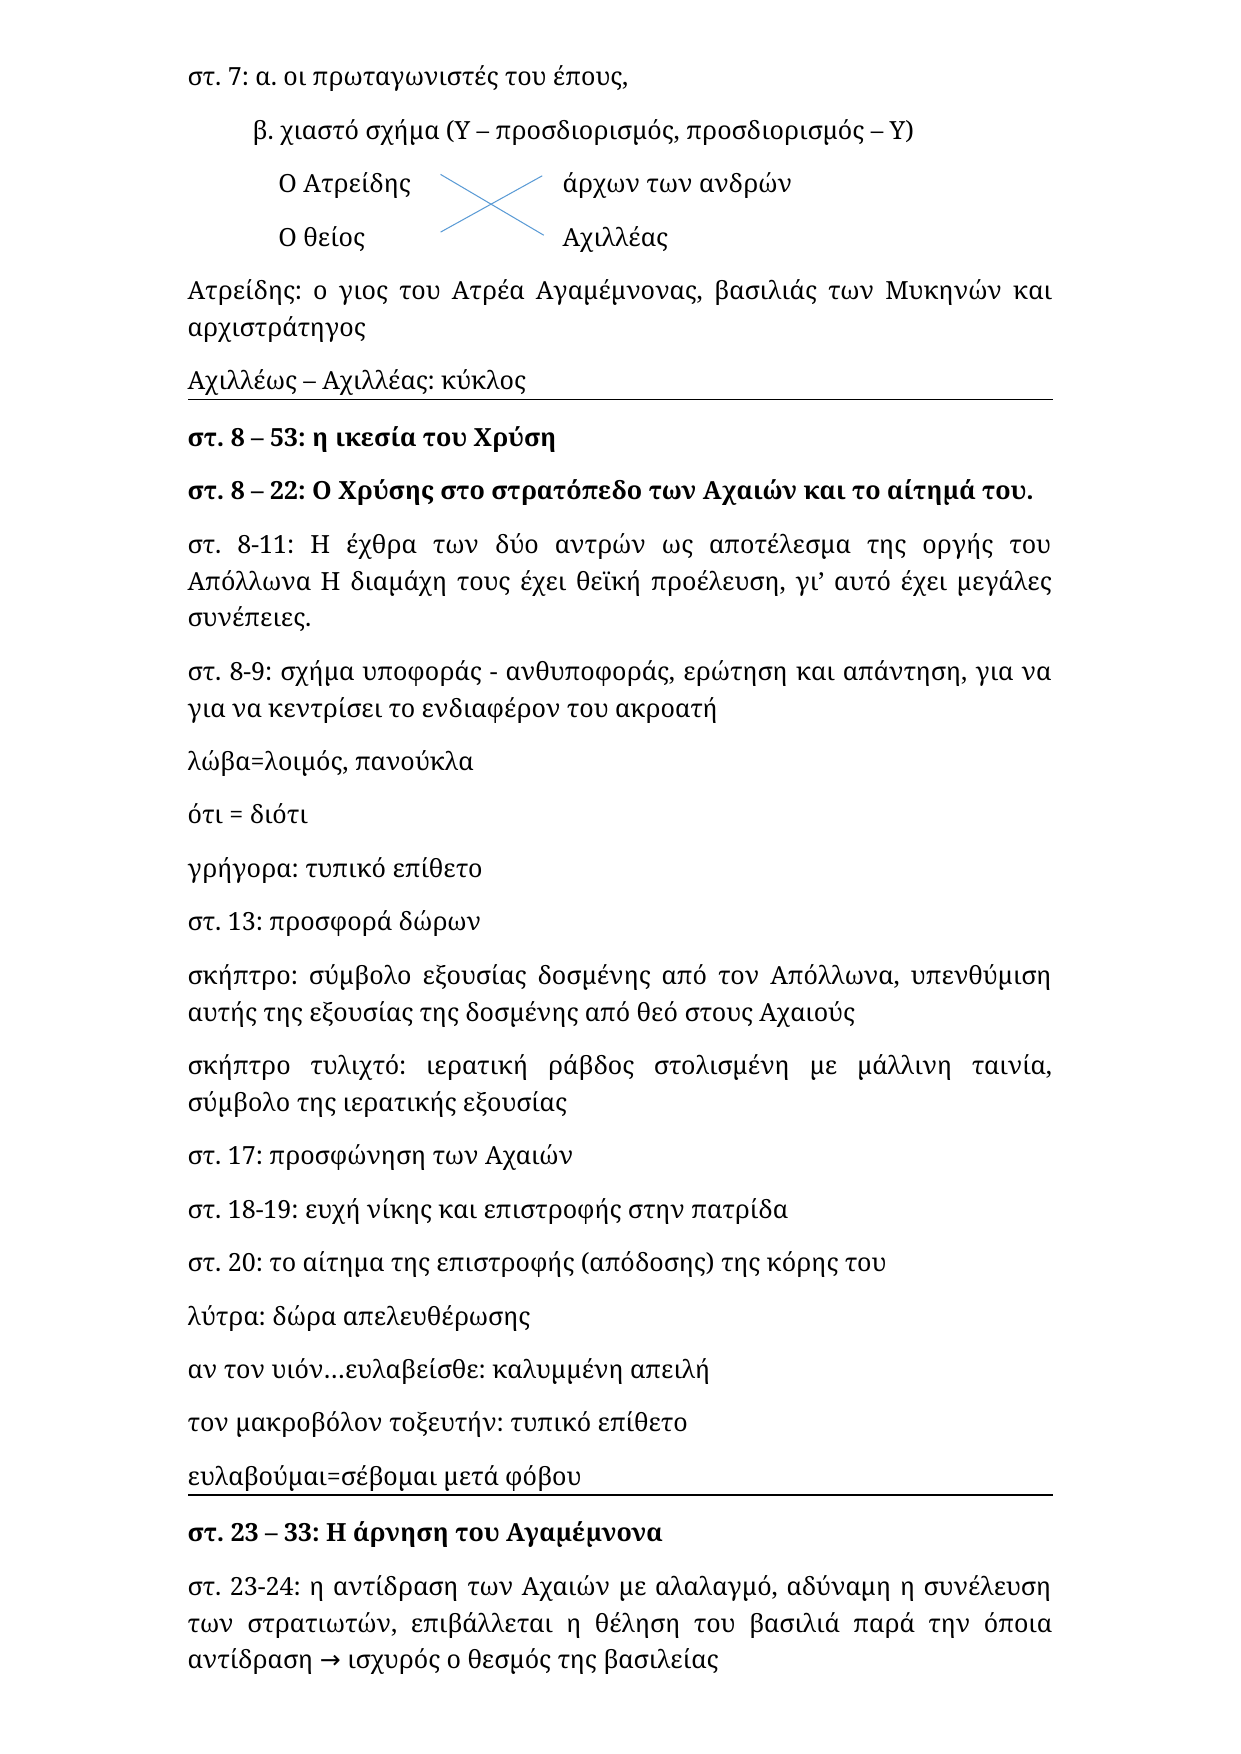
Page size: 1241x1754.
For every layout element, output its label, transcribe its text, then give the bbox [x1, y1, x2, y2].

text στ. 8 – 22: Ο Χρύσης στο στρατόπεδο των Αχαιών και το αίτημά του. [187, 473, 1053, 507]
text σκήπτρο τυλιχτό: ιερατική ράβδος στολισμένη με μάλλινη ταινία, σύμβολο της ιερατικής εξουσίας [187, 1048, 1053, 1118]
text τον μακροβόλον τοξευτήν: τυπικό επίθετο [187, 1405, 1053, 1439]
text γρήγορα: τυπικό επίθετο [187, 851, 1053, 884]
text στ. 23-24: η αντίδραση των Αχαιών με αλαλαγμό, αδύναμη η συνέλευση των στρατιωτών, επιβάλλεται η θέληση του βασιλιά παρά την όποια αντίδραση → ισχυρός ο θεσμός της βασιλείας [187, 1568, 1053, 1676]
text Ο θείος Αχιλλέας [187, 219, 1053, 253]
text Ατρείδης: ο γιος του Ατρέα Αγαμέμνονας, βασιλιάς των Μυκηνών και αρχιστράτηγος [187, 273, 1053, 344]
text ότι = διότι [187, 797, 1053, 831]
text στ. 7: α. οι πρωταγωνιστές του έπους, [187, 59, 1053, 93]
text στ. 8 – 53: η ικεσία του Χρύση [187, 419, 1053, 454]
text στ. 23 – 33: Η άρνηση του Αγαμέμνονα [187, 1515, 1053, 1549]
text Ο Ατρείδης άρχων των ανδρών [187, 166, 1053, 200]
text λύτρα: δώρα απελευθέρωσης [187, 1298, 1053, 1332]
text στ. 17: προσφώνηση των Αχαιών [187, 1138, 1053, 1172]
text στ. 18-19: ευχή νίκης και επιστροφής στην πατρίδα [187, 1191, 1053, 1225]
text σκήπτρο: σύμβολο εξουσίας δοσμένης από τον Απόλλωνα, υπενθύμιση αυτής της εξουσίας της δοσμένης από θεό στους Αχαιούς [187, 957, 1053, 1028]
text στ. 8-9: σχήμα υποφοράς - ανθυποφοράς, ερώτηση και απάντηση, για να για να κεντρίσει το ενδιαφέρον του ακροατή [187, 653, 1053, 724]
text στ. 20: το αίτημα της επιστροφής (απόδοσης) της κόρης του [187, 1245, 1053, 1279]
text ευλαβούμαι=σέβομαι μετά φόβου [187, 1458, 1053, 1496]
text στ. 13: προσφορά δώρων [187, 904, 1053, 938]
text β. χιαστό σχήμα (Υ – προσδιορισμός, προσδιορισμός – Υ) [187, 112, 1053, 147]
text λώβα=λοιμός, πανούκλα [187, 744, 1053, 778]
text στ. 8-11: Η έχθρα των δύο αντρών ως αποτέλεσμα της οργής του Απόλλωνα Η διαμάχη τους έχει θεϊκή προέλευση, γι’ αυτό έχει μεγάλες συνέπειες. [187, 526, 1053, 634]
text αν τον υιόν…ευλαβείσθε: καλυμμένη απειλή [187, 1352, 1053, 1386]
text Αχιλλέως – Αχιλλέας: κύκλος [187, 363, 1053, 400]
